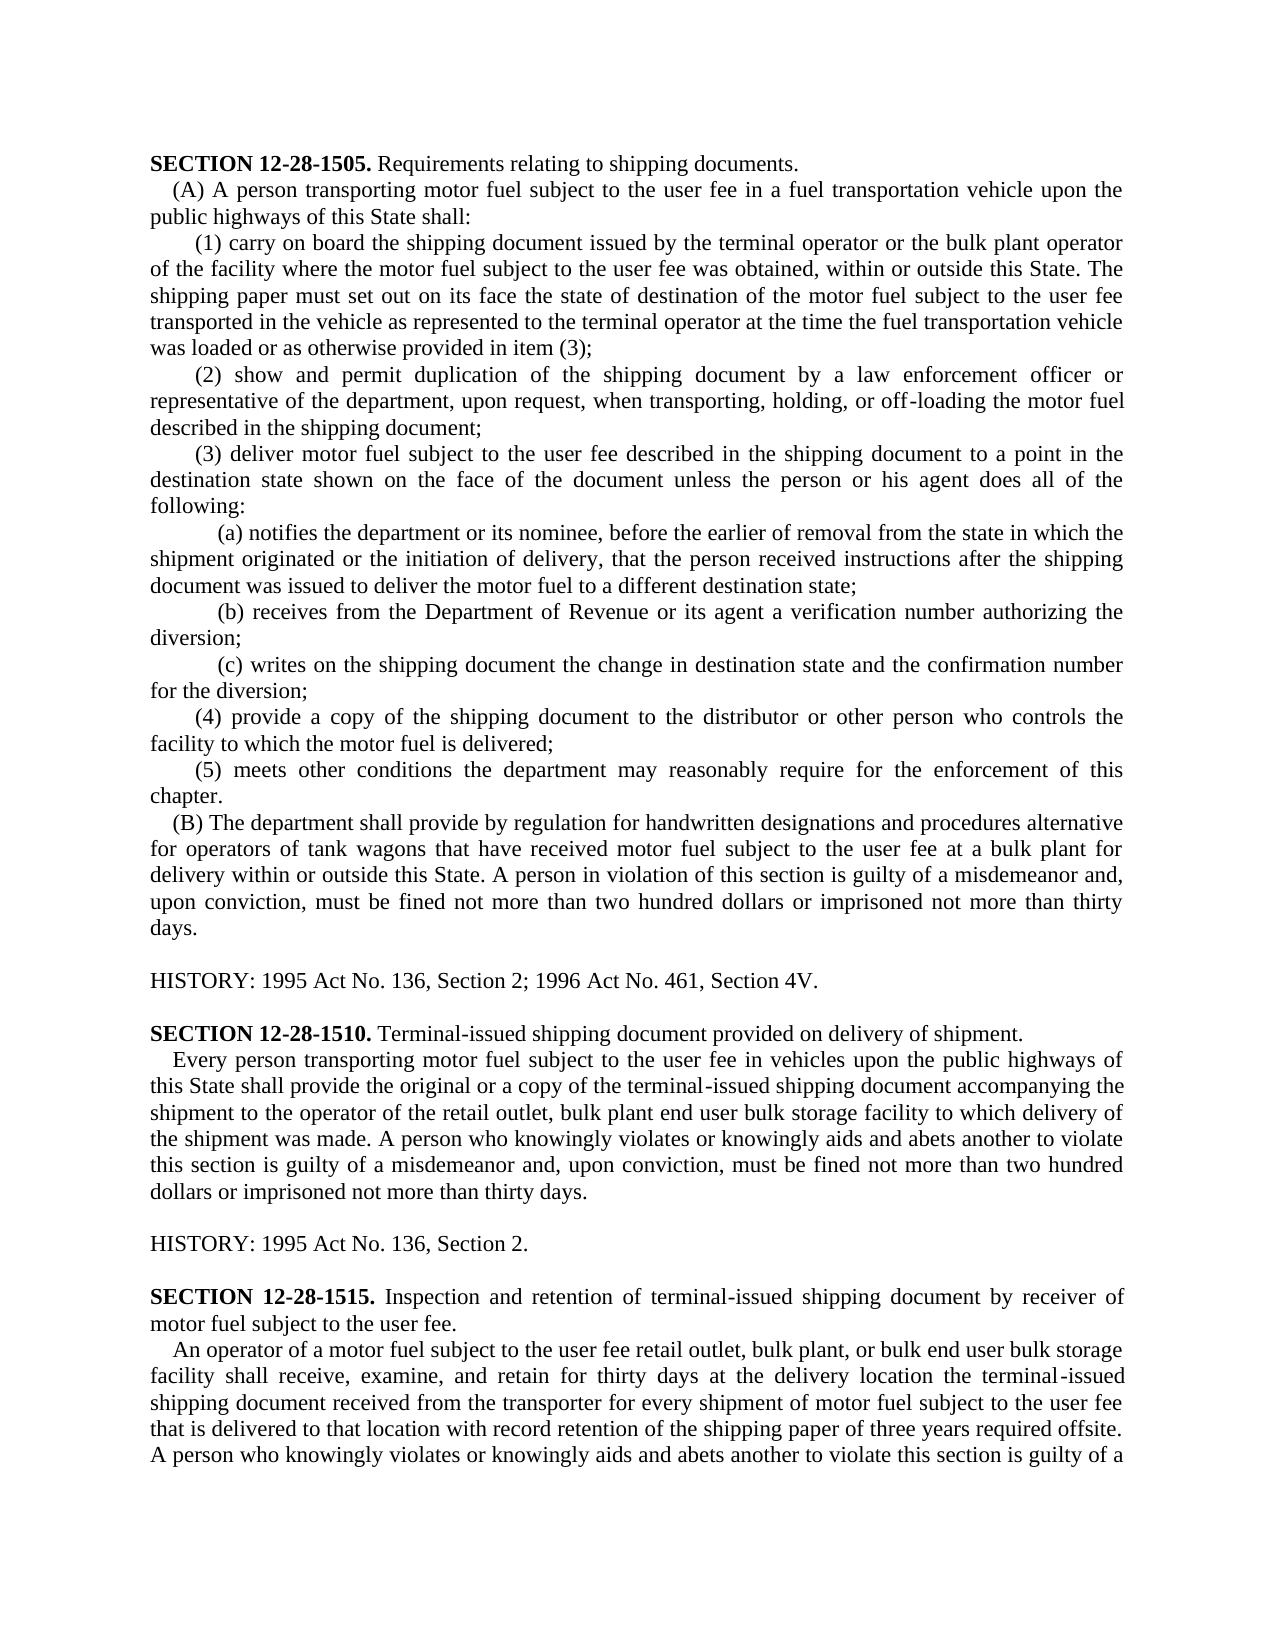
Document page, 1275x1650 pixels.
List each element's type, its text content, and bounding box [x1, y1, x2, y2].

text HISTORY: 1995 Act No. 136, Section 2; 1996 Act No. 461, Section 4V. [150, 967, 1125, 993]
text (b) receives from the Department of Revenue or its agent a verification number authorizing the diversion; [150, 598, 1125, 651]
text SECTION 12-28-1515. Inspection and retention of terminal-issued shipping document by receiver of motor fuel subject to the user fee. [150, 1283, 1125, 1336]
text (3) deliver motor fuel subject to the user fee described in the shipping document to a point in the destination state shown on the face of the document unless the person or his agent does all of the following: [150, 440, 1125, 519]
text Every person transporting motor fuel subject to the user fee in vehicles upon the public highways of this State shall provide the original or a copy of the terminal-issued shipping document accompanying the shipment to the operator of the retail outlet, bulk plant end user bulk storage facility to which delivery of the shipment was made. A person who knowingly violates or knowingly aids and abets another to violate this section is guilty of a misdemeanor and, upon conviction, must be fined not more than two hundred dollars or imprisoned not more than thirty days. [150, 1046, 1125, 1204]
text SECTION 12-28-1510. Terminal-issued shipping document provided on delivery of shipment. [150, 1020, 1125, 1046]
text (1) carry on board the shipping document issued by the terminal operator or the bulk plant operator of the facility where the motor fuel subject to the user fee was obtained, within or outside this State. The shipping paper must set out on its face the state of destination of the motor fuel subject to the user fee transported in the vehicle as represented to the terminal operator at the time the fuel transportation vehicle was loaded or as otherwise provided in item (3); [150, 229, 1125, 361]
text (2) show and permit duplication of the shipping document by a law enforcement officer or representative of the department, upon request, when transporting, holding, or off-loading the motor fuel described in the shipping document; [150, 361, 1125, 440]
text (B) The department shall provide by regulation for handwritten designations and procedures alternative for operators of tank wagons that have received motor fuel subject to the user fee at a bulk plant for delivery within or outside this State. A person in violation of this section is guilty of a misdemeanor and, upon conviction, must be fined not more than two hundred dollars or imprisoned not more than thirty days. [150, 809, 1125, 941]
text (c) writes on the shipping document the change in destination state and the confirmation number for the diversion; [150, 651, 1125, 703]
text (A) A person transporting motor fuel subject to the user fee in a fuel transportation vehicle upon the public highways of this State shall: [150, 176, 1125, 229]
text (5) meets other conditions the department may reasonably require for the enforcement of this chapter. [150, 756, 1125, 809]
text (4) provide a copy of the shipping document to the distributor or other person who controls the facility to which the motor fuel is delivered; [150, 703, 1125, 756]
text HISTORY: 1995 Act No. 136, Section 2. [150, 1231, 1125, 1257]
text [150, 1336, 1125, 1468]
text SECTION 12-28-1505. Requirements relating to shipping documents. [150, 150, 1125, 176]
text (a) notifies the department or its nominee, before the earlier of removal from the state in which the shipment originated or the initiation of delivery, that the person received instructions after the shipping document was issued to deliver the motor fuel to a different destination state; [150, 519, 1125, 598]
